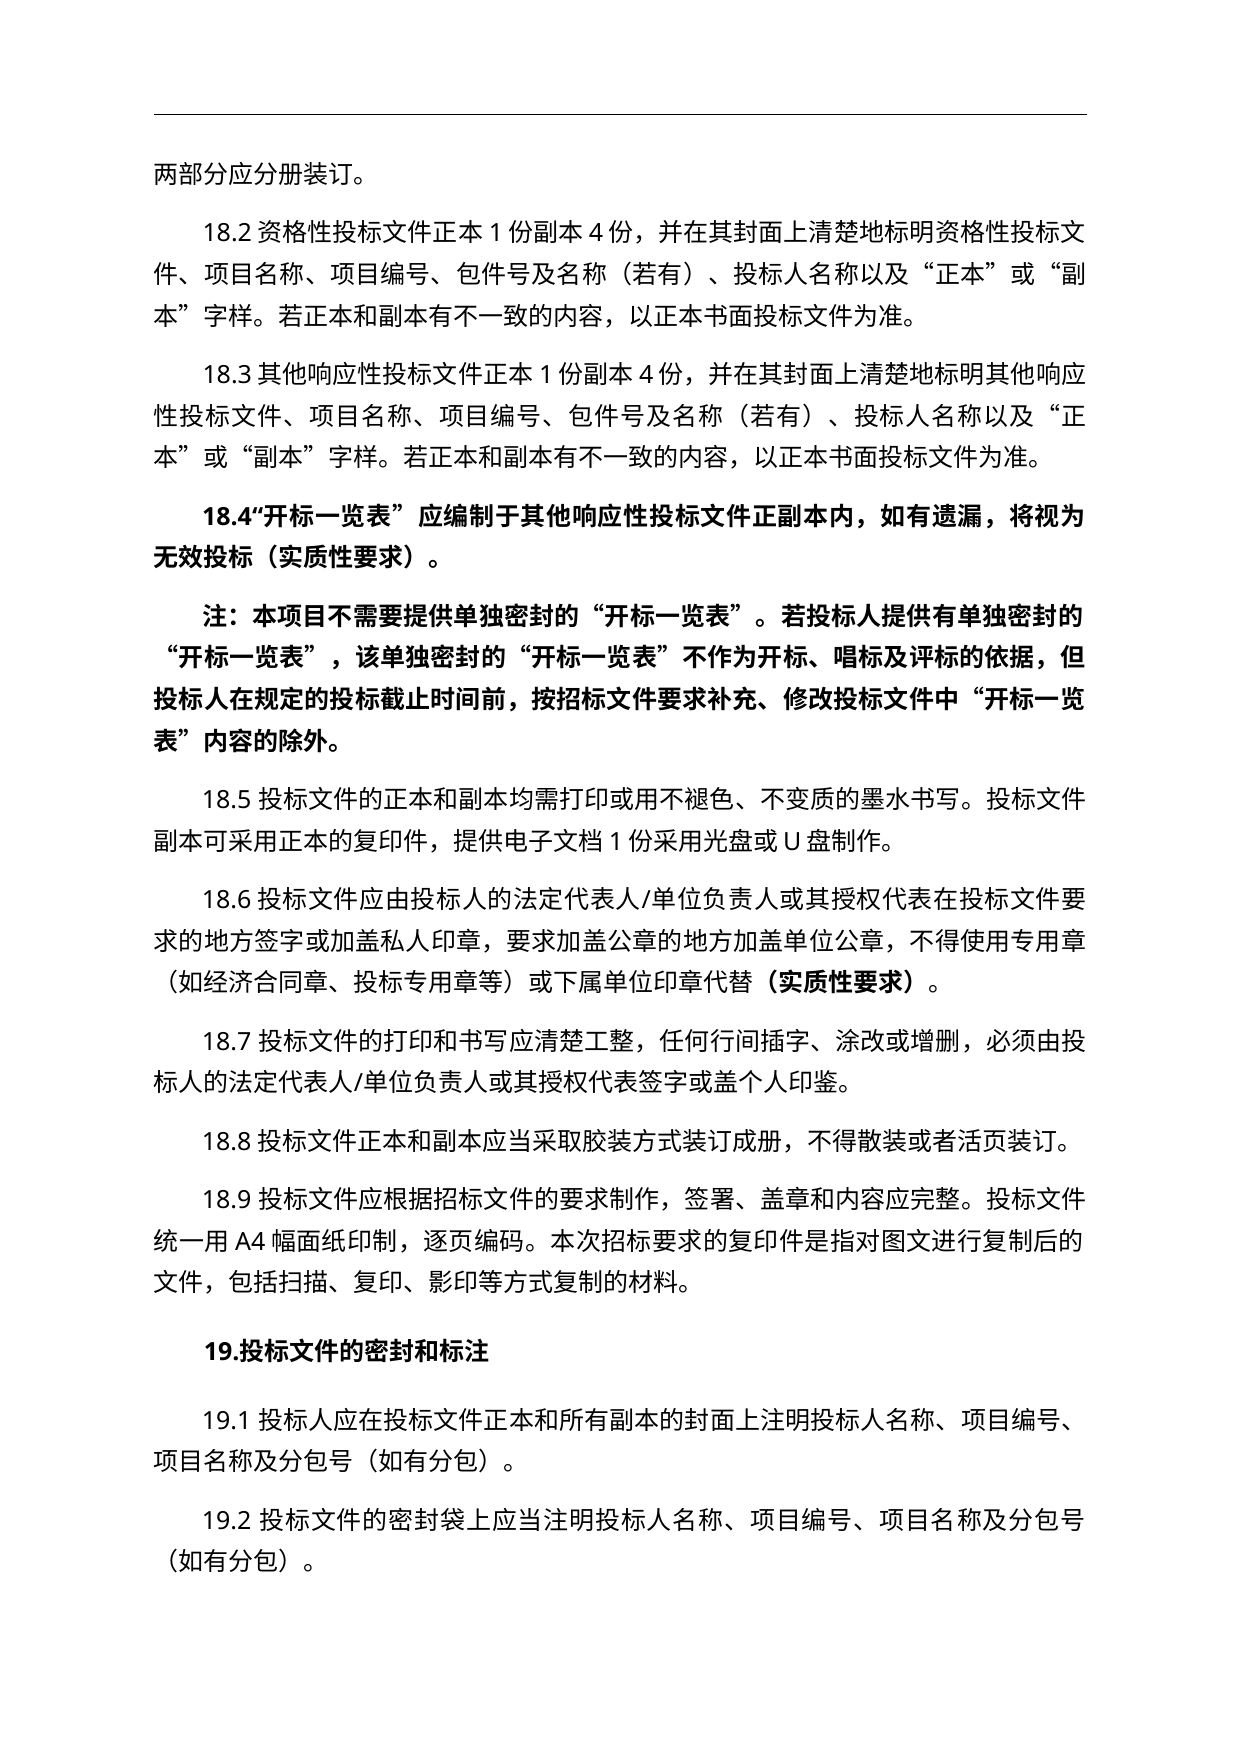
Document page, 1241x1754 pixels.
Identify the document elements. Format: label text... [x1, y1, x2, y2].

text 18.9 投标文件应根据招标文件的要求制作，签署、盖章和内容应完整。投标文件统一用A4幅面纸印制，逐页编码。本次招标要求的复印件是指对图文进行复制后的文件，包括扫描、复印、影印等方式复制的材料。 [153, 1175, 1087, 1300]
text 19.2 投标文件的密封袋上应当注明投标人名称、项目编号、项目名称及分包号（如有分包）。 [153, 1496, 1087, 1579]
text 18.5 投标文件的正本和副本均需打印或用不褪色、不变质的墨水书写。投标文件副本可采用正本的复印件，提供电子文档1份采用光盘或U盘制作。 [153, 775, 1087, 858]
text 18.8 投标文件正本和副本应当采取胶装方式装订成册，不得散装或者活页装订。 [153, 1117, 1087, 1158]
text 19.1 投标人应在投标文件正本和所有副本的封面上注明投标人名称、项目编号、项目名称及分包号（如有分包）。 [153, 1396, 1087, 1479]
text 18.6投标文件应由投标人的法定代表人/单位负责人或其授权代表在投标文件要求的地方签字或加盖私人印章，要求加盖公章的地方加盖单位公章，不得使用专用章（如经济合同章、投标专用章等）或下属单位印章代替（实质性要求）。 [153, 875, 1087, 1000]
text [153, 150, 1087, 192]
subtitle 19.投标文件的密封和标注 [153, 1327, 1087, 1369]
text 18.2资格性投标文件正本1份副本4份，并在其封面上清楚地标明资格性投标文件、项目名称、项目编号、包件号及名称（若有）、投标人名称以及“正本”或“副本”字样。若正本和副本有不一致的内容，以正本书面投标文件为准。 [153, 208, 1087, 333]
text 注：本项目不需要提供单独密封的“开标一览表”。若投标人提供有单独密封的“开标一览表”，该单独密封的“开标一览表”不作为开标、唱标及评标的依据，但投标人在规定的投标截止时间前，按招标文件要求补充、修改投标文件中“开标一览表”内容的除外。 [153, 592, 1087, 758]
text 18.3其他响应性投标文件正本1份副本4份，并在其封面上清楚地标明其他响应性投标文件、项目名称、项目编号、包件号及名称（若有）、投标人名称以及“正本”或“副本”字样。若正本和副本有不一致的内容，以正本书面投标文件为准。 [153, 350, 1087, 475]
text 18.4“开标一览表”应编制于其他响应性投标文件正副本内，如有遗漏，将视为无效投标（实质性要求）。 [153, 492, 1087, 575]
text 18.7 投标文件的打印和书写应清楚工整，任何行间插字、涂改或增删，必须由投标人的法定代表人/单位负责人或其授权代表签字或盖个人印鉴。 [153, 1017, 1087, 1100]
